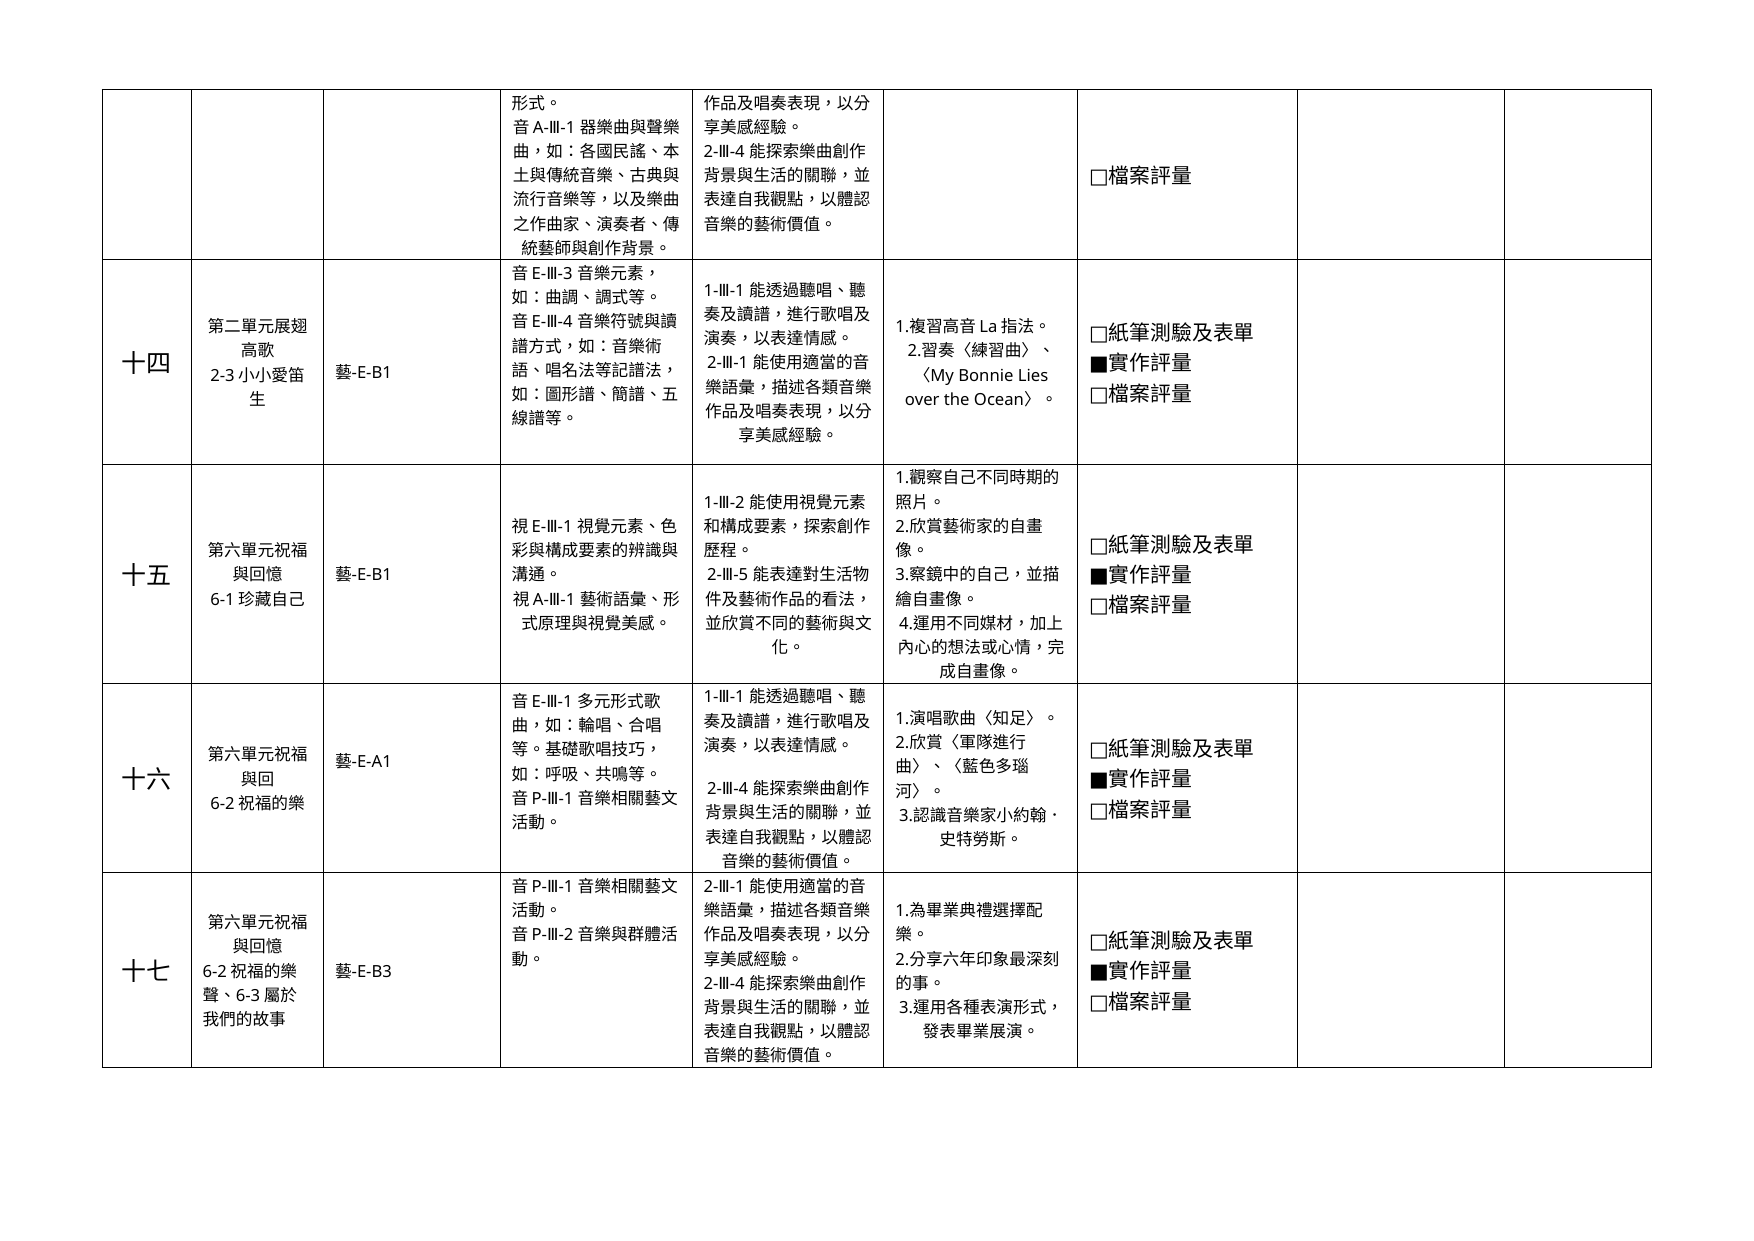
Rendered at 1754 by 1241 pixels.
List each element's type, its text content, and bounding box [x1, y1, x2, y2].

table_cell [501, 90, 692, 259]
table_cell [324, 90, 500, 259]
table_cell [324, 684, 500, 872]
table_cell [884, 260, 1077, 463]
table_cell [1298, 684, 1504, 872]
table_cell [501, 684, 692, 872]
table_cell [1078, 90, 1297, 259]
table_cell [501, 260, 692, 463]
table_cell [192, 260, 323, 463]
table_cell [501, 873, 692, 1067]
table_cell [884, 90, 1077, 259]
table_cell [192, 90, 323, 259]
table_cell □紙筆測驗及表單 ■實作評量 □檔案評量 [1078, 684, 1297, 872]
table_cell 十四 [103, 260, 191, 463]
table_cell 十三 [103, 90, 191, 259]
table_cell [1505, 873, 1651, 1067]
table_cell [192, 684, 323, 872]
table_cell 十五 [103, 465, 191, 682]
table_cell [1298, 260, 1504, 463]
table_cell [192, 465, 323, 682]
table_cell [693, 260, 883, 463]
table_cell [192, 873, 323, 1067]
table_cell [1505, 465, 1651, 682]
table_cell □紙筆測驗及表單 ■實作評量 □檔案評量 [1078, 465, 1297, 682]
table_cell 十六 [103, 684, 191, 872]
table_cell [1505, 260, 1651, 463]
table_cell [884, 465, 1077, 682]
table_cell [324, 465, 500, 682]
table_cell [324, 873, 500, 1067]
table_cell [1505, 90, 1651, 259]
table_cell [693, 465, 883, 682]
table_cell [884, 873, 1077, 1067]
table_cell [1505, 684, 1651, 872]
table_cell [1298, 90, 1504, 259]
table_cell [1078, 873, 1297, 1067]
table_cell 十七 [103, 873, 191, 1067]
table_cell [1298, 465, 1504, 682]
table_cell [324, 260, 500, 463]
table_cell [884, 684, 1077, 872]
table_cell [1298, 873, 1504, 1067]
table_cell [693, 684, 883, 872]
table_cell [693, 90, 883, 259]
table_cell [501, 465, 692, 682]
table_cell □紙筆測驗及表單 ■實作評量 □檔案評量 [1078, 260, 1297, 463]
table_cell [693, 873, 883, 1067]
